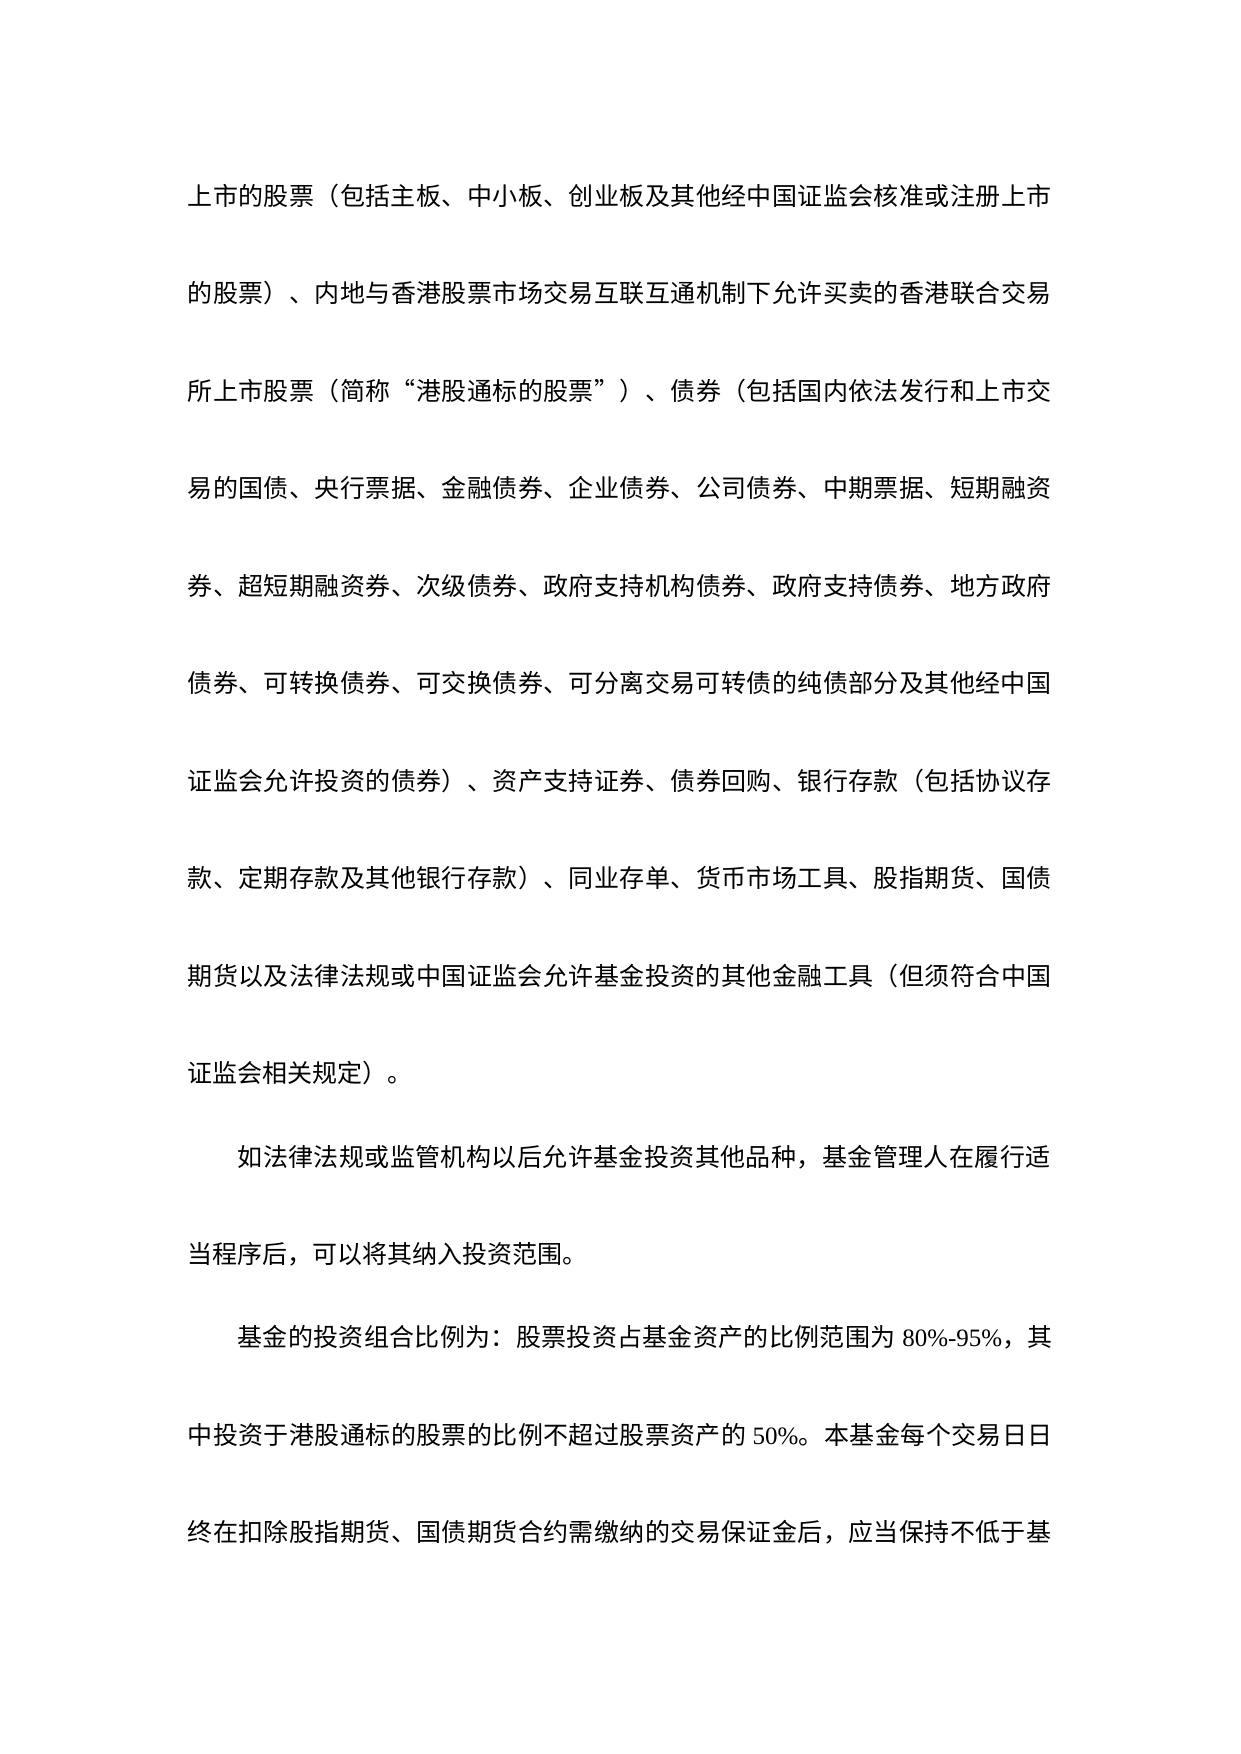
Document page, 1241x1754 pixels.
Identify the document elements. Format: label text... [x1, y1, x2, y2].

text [187, 162, 1053, 1104]
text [187, 1303, 1053, 1563]
text 如法律法规或监管机构以后允许基金投资其他品种，基金管理人在履行适当程序后，可以将其纳入投资范围。 [187, 1123, 1053, 1285]
